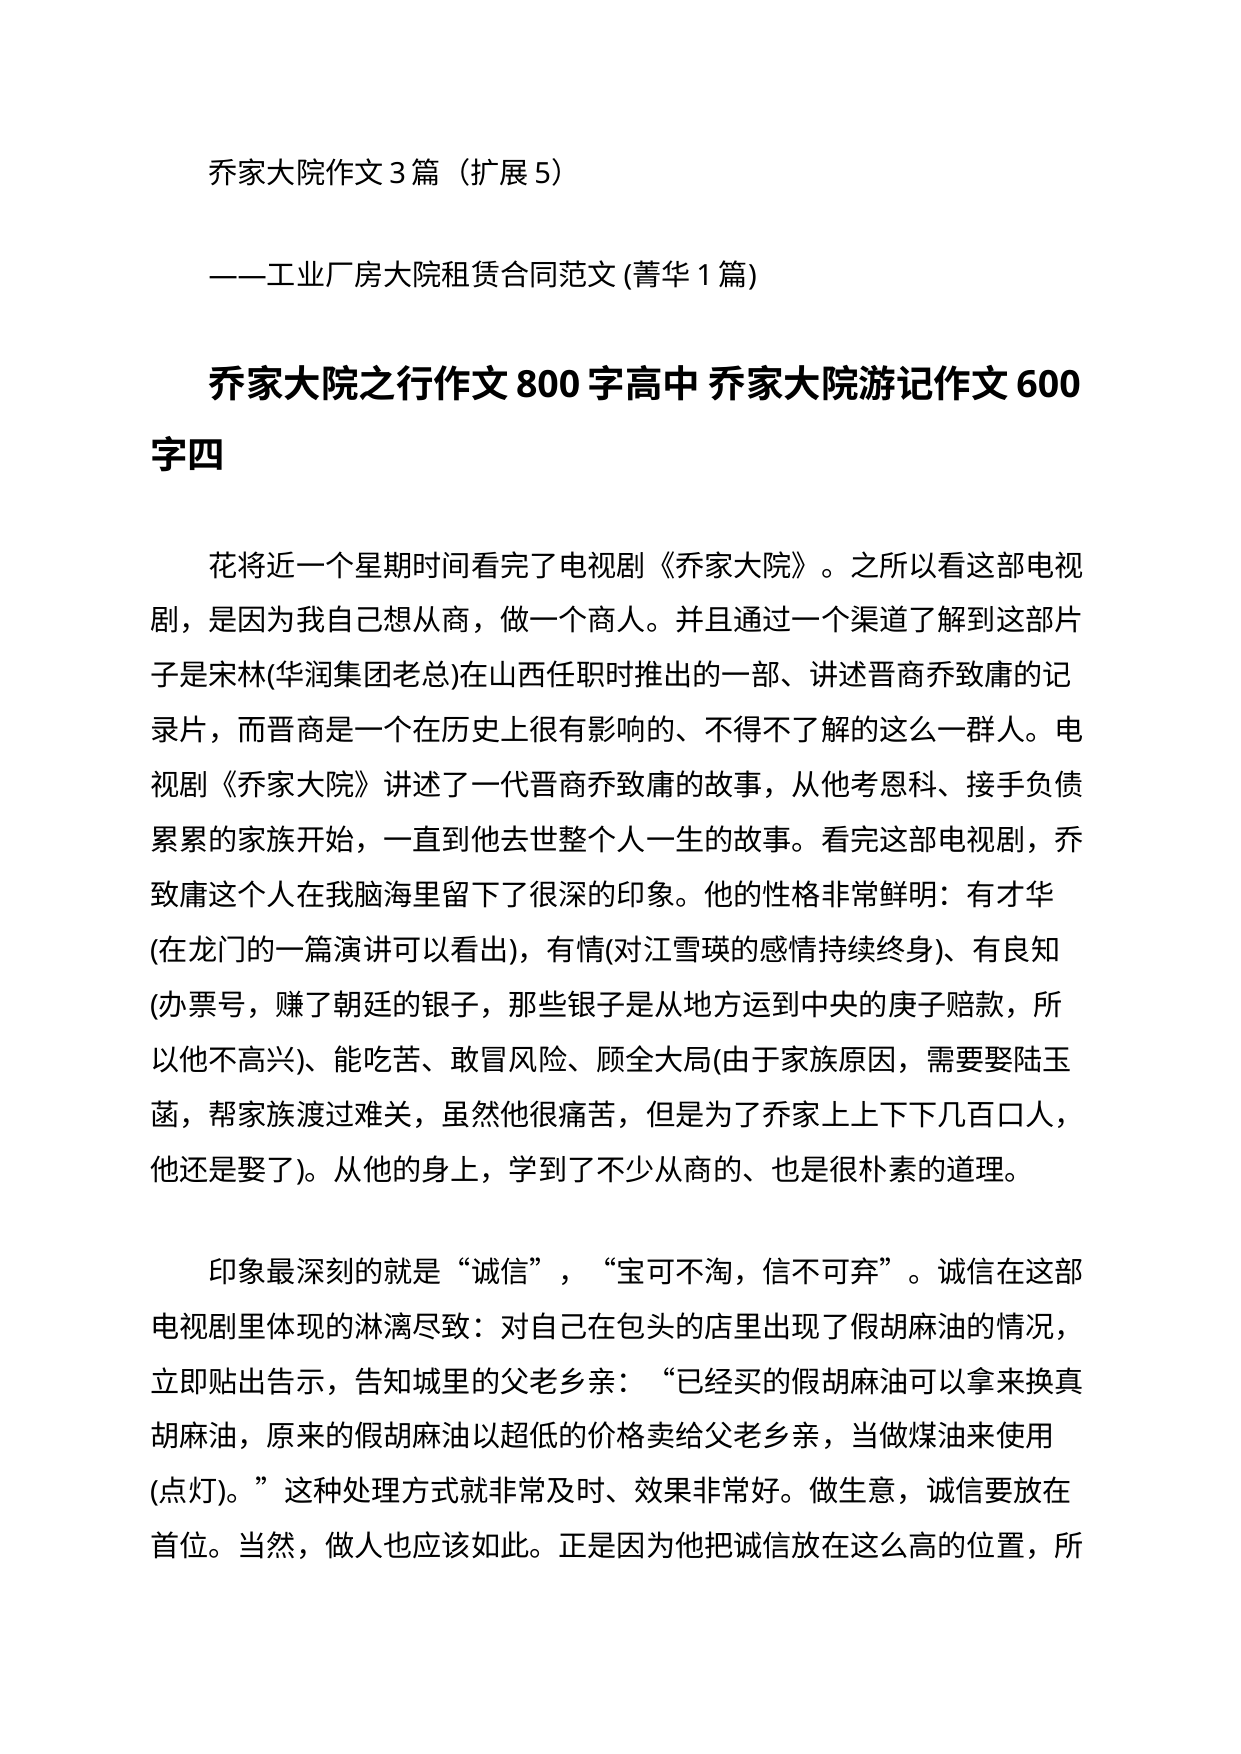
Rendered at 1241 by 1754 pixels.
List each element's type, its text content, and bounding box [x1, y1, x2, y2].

text 乔家大院之行作文800字高中 乔家大院游记作文600字四 [150, 354, 1090, 479]
text 乔家大院作文3篇（扩展5） [150, 150, 1090, 192]
text 花将近一个星期时间看完了电视剧《乔家大院》。之所以看这部电视剧，是因为我自己想从商，做一个商人。并且通过一个渠道了解到这部片子是宋林(华润集团老总)在山西任职时推出的一部、讲述晋商乔致庸的记录片，而晋商是一个在历史上很有影响的、不得不了解的这么一群人。电视剧《乔家大院》讲述了一代晋商乔致庸的故事，从他考恩科、接手负债累累的家族开始，一直到他去世整个人一生的故事。看完这部电视剧，乔致庸这个人在我脑海里留下了很深的印象。他的性格非常鲜明：有才华(在龙门的一篇演讲可以看出)，有情(对江雪瑛的感情持续终身)、有良知(办票号，赚了朝廷的银子，那些银子是从地方运到中央的庚子赔款，所以他不高兴)、能吃苦、敢冒风险、顾全大局(由于家族原因，需要娶陆玉菡，帮家族渡过难关，虽然他很痛苦，但是为了乔家上上下下几百口人，他还是娶了)。从他的身上，学到了不少从商的、也是很朴素的道理。 [150, 542, 1090, 1189]
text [150, 1248, 1090, 1565]
text ——工业厂房大院租赁合同范文 (菁华1篇) [150, 252, 1090, 294]
